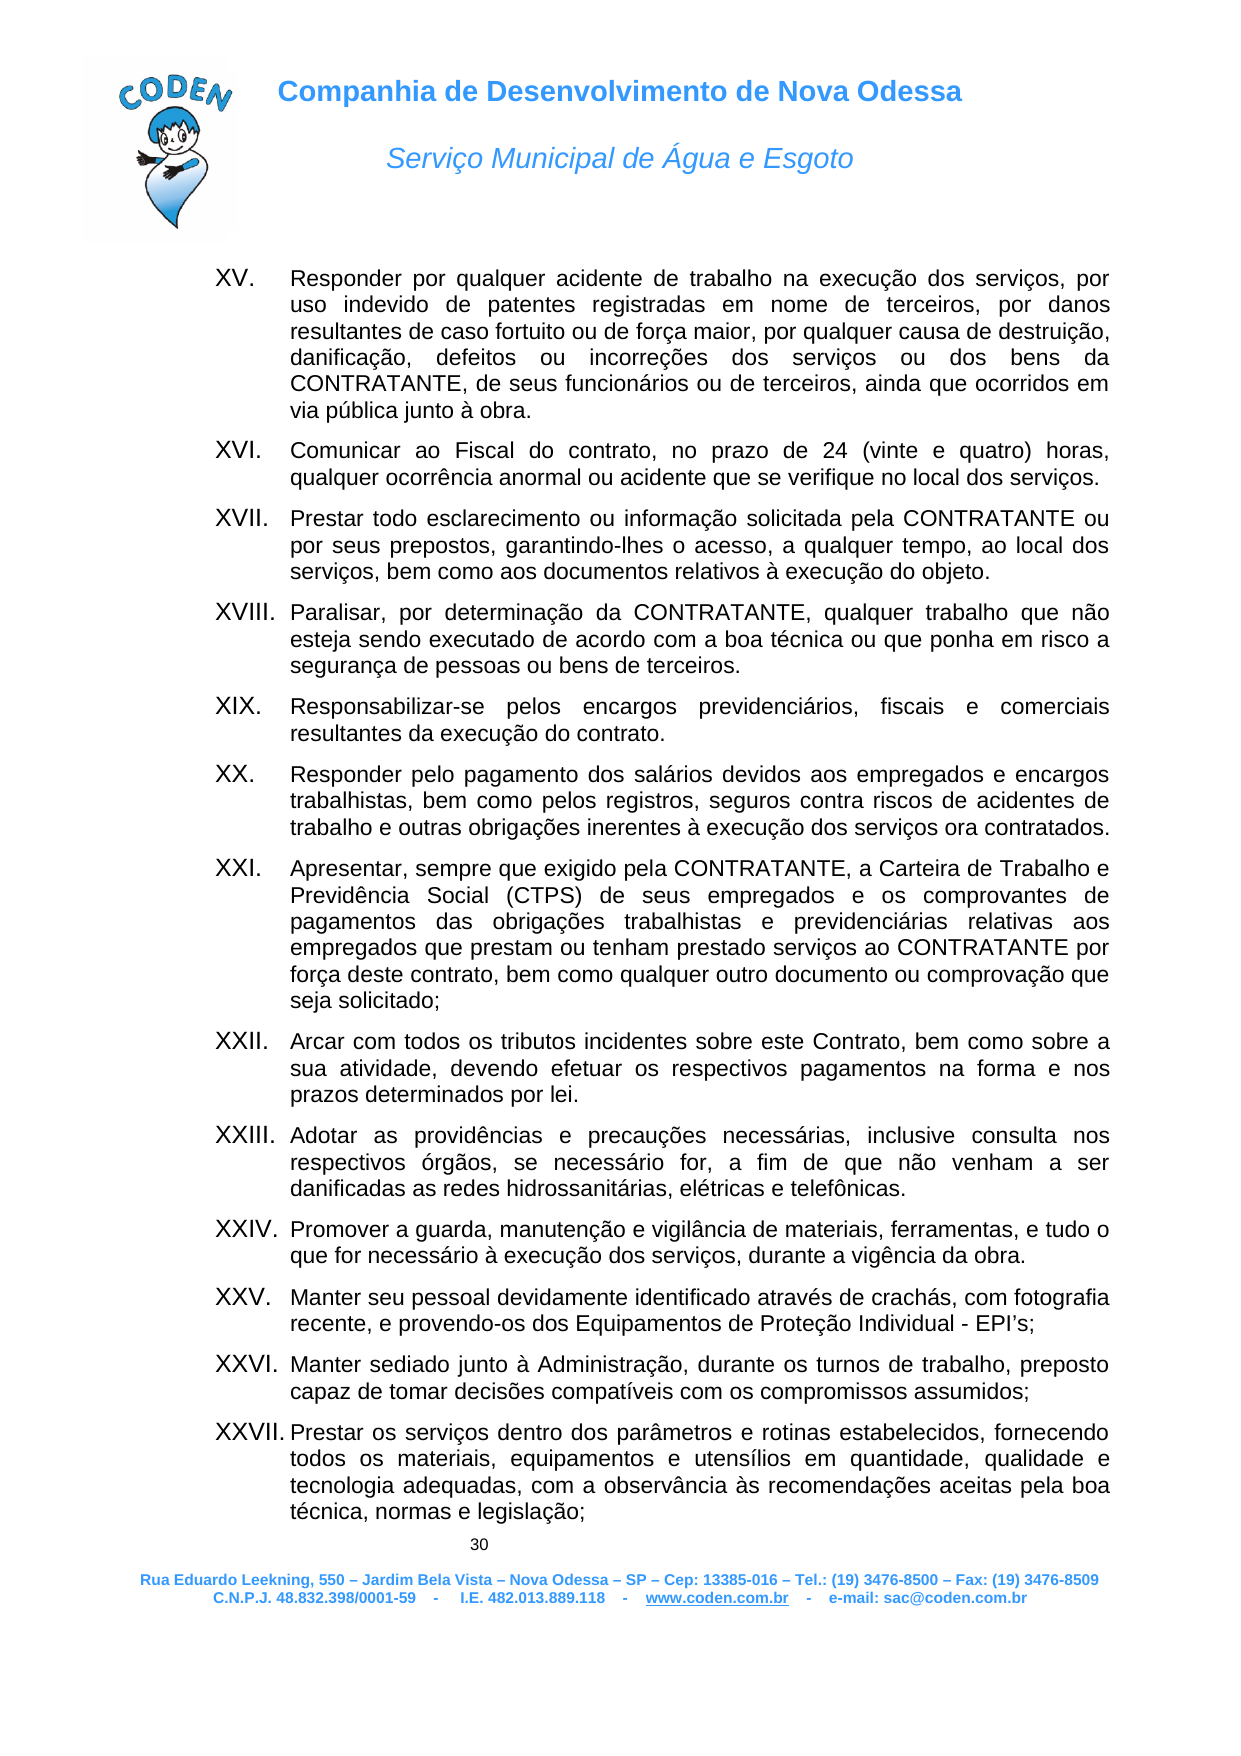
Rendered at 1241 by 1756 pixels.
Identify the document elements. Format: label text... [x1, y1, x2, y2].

list Comunicar ao Fiscal do contrato, no prazo de 24 (vinte e quatro) horas, qualquer ocorrência anormal ou acidente que se verifique no local dos serviços. [215, 436, 1110, 491]
list Responder por qualquer acidente de trabalho na execução dos serviços, por uso indevido de patentes registradas em nome de terceiros, por danos resultantes de caso fortuito ou de força maior, por qualquer causa de destruição, danificação, defeitos ou incorreções dos serviços ou dos bens da CONTRATANTE, de seus funcionários ou de terceiros, ainda que ocorridos em via pública junto à obra. [215, 262, 1110, 423]
list Promover a guarda, manutenção e vigilância de materiais, ferramentas, e tudo o que for necessário à execução dos serviços, durante a vigência da obra. [215, 1214, 1110, 1269]
list Adotar as providências e precauções necessárias, inclusive consulta nos respectivos órgãos, se necessário for, a fim de que não venham a ser danificadas as redes hidrossanitárias, elétricas e telefônicas. [215, 1120, 1110, 1201]
picture [81, 55, 270, 243]
list Responder pelo pagamento dos salários devidos aos empregados e encargos trabalhistas, bem como pelos registros, seguros contra riscos de acidentes de trabalho e outras obrigações inerentes à execução dos serviços ora contratados. [215, 759, 1110, 840]
list Prestar os serviços dentro dos parâmetros e rotinas estabelecidos, fornecendo todos os materiais, equipamentos e utensílios em quantidade, qualidade e tecnologia adequadas, com a observância às recomendações aceitas pela boa técnica, normas e legislação; [215, 1417, 1110, 1524]
list Apresentar, sempre que exigido pela CONTRATANTE, a Carteira de Trabalho e Previdência Social (CTPS) de seus empregados e os comprovantes de pagamentos das obrigações trabalhistas e previdenciárias relativas aos empregados que prestam ou tenham prestado serviços ao CONTRATANTE por força deste contrato, bem como qualquer outro documento ou comprovação que seja solicitado; [215, 853, 1110, 1013]
list Arcar com todos os tributos incidentes sobre este Contrato, bem como sobre a sua atividade, devendo efetuar os respectivos pagamentos na forma e nos prazos determinados por lei. [215, 1026, 1110, 1107]
list Paralisar, por determinação da CONTRATANTE, qualquer trabalho que não esteja sendo executado de acordo com a boa técnica ou que ponha em risco a segurança de pessoas ou bens de terceiros. [215, 597, 1110, 678]
list Manter sediado junto à Administração, durante os turnos de trabalho, preposto capaz de tomar decisões compatíveis com os compromissos assumidos; [215, 1349, 1110, 1404]
list Manter seu pessoal devidamente identificado através de crachás, com fotografia recente, e provendo-os dos Equipamentos de Proteção Individual - EPI’s; [215, 1281, 1110, 1337]
list Prestar todo esclarecimento ou informação solicitada pela CONTRATANTE ou por seus prepostos, garantindo-lhes o acesso, a qualquer tempo, ao local dos serviços, bem como aos documentos relativos à execução do objeto. [215, 503, 1110, 584]
list Responsabilizar-se pelos encargos previdenciários, fiscais e comerciais resultantes da execução do contrato. [215, 691, 1110, 746]
